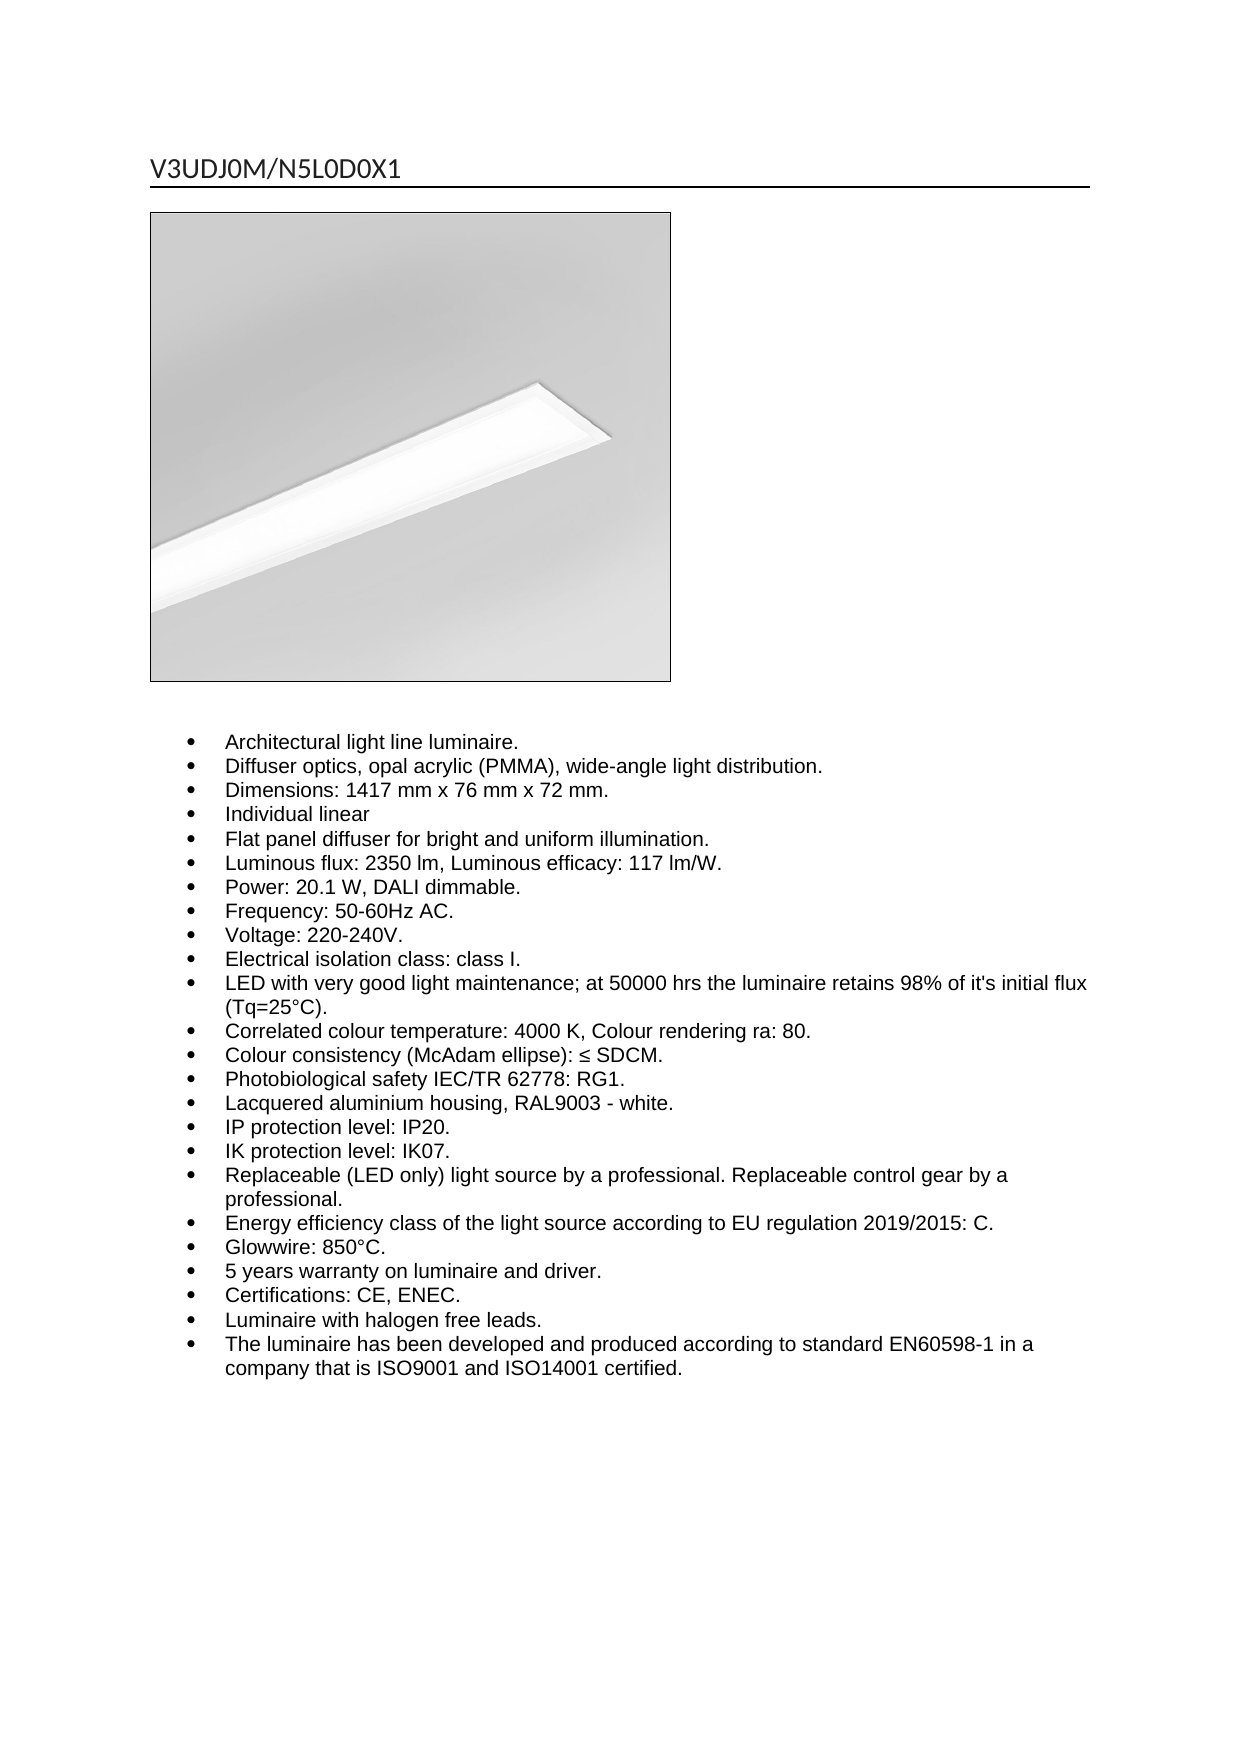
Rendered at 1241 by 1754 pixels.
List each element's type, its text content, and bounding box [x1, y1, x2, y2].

list Electrical isolation class: class I. [187, 947, 1090, 971]
list Colour consistency (McAdam ellipse): ≤ SDCM. [187, 1043, 1090, 1067]
list Frequency: 50-60Hz AC. [187, 898, 1090, 923]
list Power: 20.1 W, DALI dimmable. [187, 874, 1090, 898]
list Luminaire with halogen free leads. [187, 1307, 1090, 1331]
picture [151, 213, 670, 681]
list Luminous flux: 2350 lm, Luminous efficacy: 117 lm/W. [187, 850, 1090, 874]
list Certifications: CE, ENEC. [187, 1283, 1090, 1307]
list Dimensions: 1417 mm x 76 mm x 72 mm. [187, 778, 1090, 802]
list Photobiological safety IEC/TR 62778: RG1. [187, 1067, 1090, 1091]
list IP protection level: IP20. [187, 1115, 1090, 1139]
list 5 years warranty on luminaire and driver. [187, 1259, 1090, 1283]
list Glowwire: 850°C. [187, 1235, 1090, 1259]
list Correlated colour temperature: 4000 K, Colour rendering ra: 80. [187, 1019, 1090, 1043]
list LED with very good light maintenance; at 50000 hrs the luminaire retains 98% of it's initial flux (Tq=25°C). [187, 971, 1090, 1019]
list Diffuser optics, opal acrylic (PMMA), wide-angle light distribution. [187, 754, 1090, 778]
list Individual linear [187, 802, 1090, 826]
list Lacquered aluminium housing, RAL9003 - white. [187, 1091, 1090, 1115]
text V3UDJ0M/N5L0D0X1 [150, 150, 1090, 186]
list IK protection level: IK07. [187, 1139, 1090, 1163]
list Architectural light line luminaire. [187, 730, 1090, 754]
list Voltage: 220-240V. [187, 923, 1090, 947]
list The luminaire has been developed and produced according to standard EN60598-1 in a company that is ISO9001 and ISO14001 certified. [187, 1331, 1090, 1379]
list Replaceable (LED only) light source by a professional. Replaceable control gear by a professional. [187, 1163, 1090, 1211]
list Energy efficiency class of the light source according to EU regulation 2019/2015: C. [187, 1211, 1090, 1235]
list Flat panel diffuser for bright and uniform illumination. [187, 826, 1090, 850]
